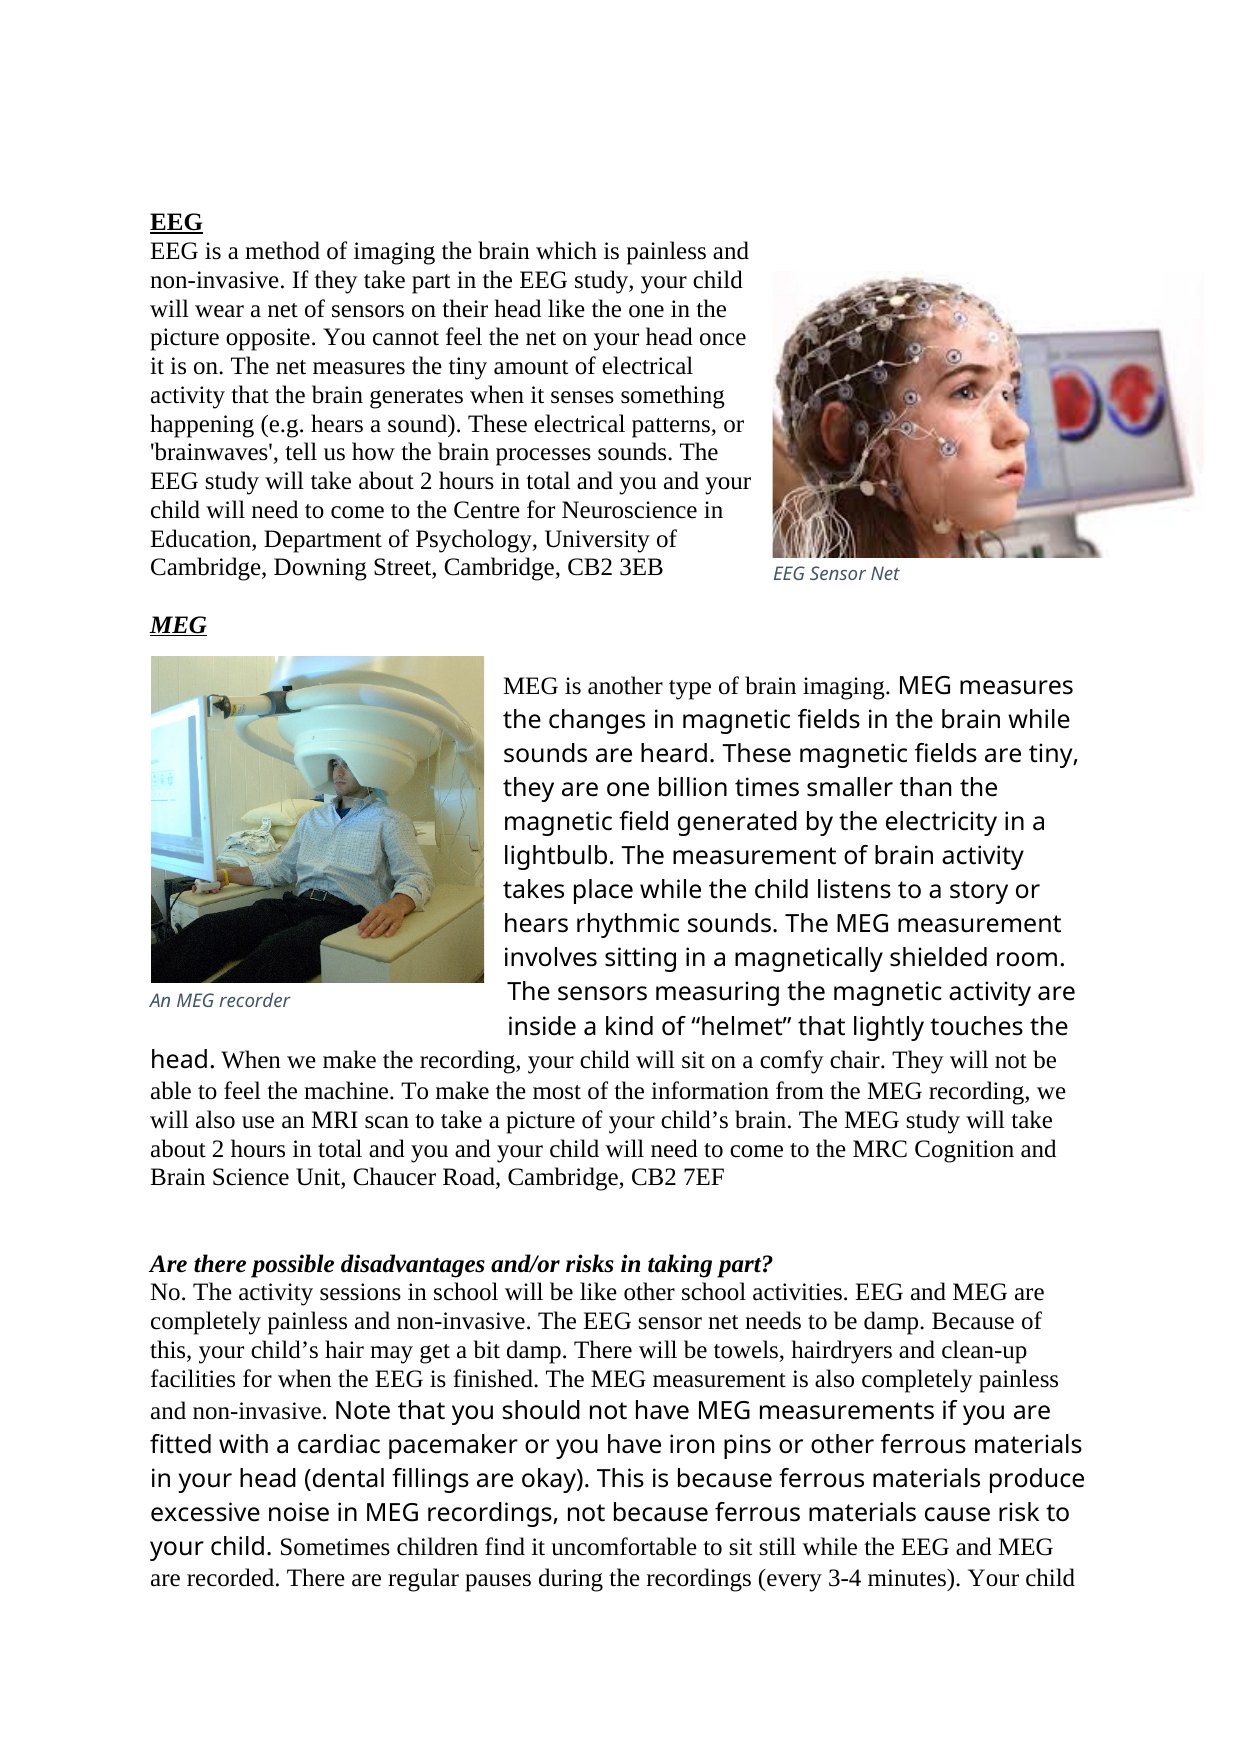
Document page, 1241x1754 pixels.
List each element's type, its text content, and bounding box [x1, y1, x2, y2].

picture [149, 656, 484, 984]
text MEG [150, 610, 1090, 639]
text EEG [150, 207, 1090, 236]
picture [772, 271, 1204, 558]
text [150, 1277, 1090, 1592]
text Are there possible disadvantages and/or risks in taking part? [150, 1249, 1090, 1277]
text MEG is another type of brain imaging. MEG measures the changes in magnetic fields in the brain while sounds are heard. These magnetic fields are tiny, they are one billion times smaller than the magnetic field generated by the electricity in a lightbulb. The measurement of brain activity takes place while the child listens to a story or hears rhythmic sounds. The MEG measurement involves sitting in a magnetically shielded room. The sensors measuring the magnetic activity are inside a kind of “helmet” that lightly touches the head. When we make the recording, your child will sit on a comfy chair. They will not be able to feel the machine. To make the most of the information from the MEG recording, we will also use an MRI scan to take a picture of your child’s brain. The MEG study will take about 2 hours in total and you and your child will need to come to the MRC Cognition and Brain Science Unit, Chaucer Road, Cambridge, CB2 7EF [150, 667, 1090, 1191]
text EEG is a method of imaging the brain which is painless and non-invasive. If they take part in the EEG study, your child will wear a net of sensors on their head like the one in the picture opposite. You cannot feel the net on your head once it is on. The net measures the tiny amount of electrical activity that the brain generates when it senses something happening (e.g. hears a sound). These electrical patterns, or 'brainwaves', tell us how the brain processes sounds. The EEG study will take about 2 hours in total and you and your child will need to come to the Centre for Neuroscience in Education, Department of Psychology, University of Cambridge, Downing Street, Cambridge, CB2 3EB [150, 236, 1090, 581]
